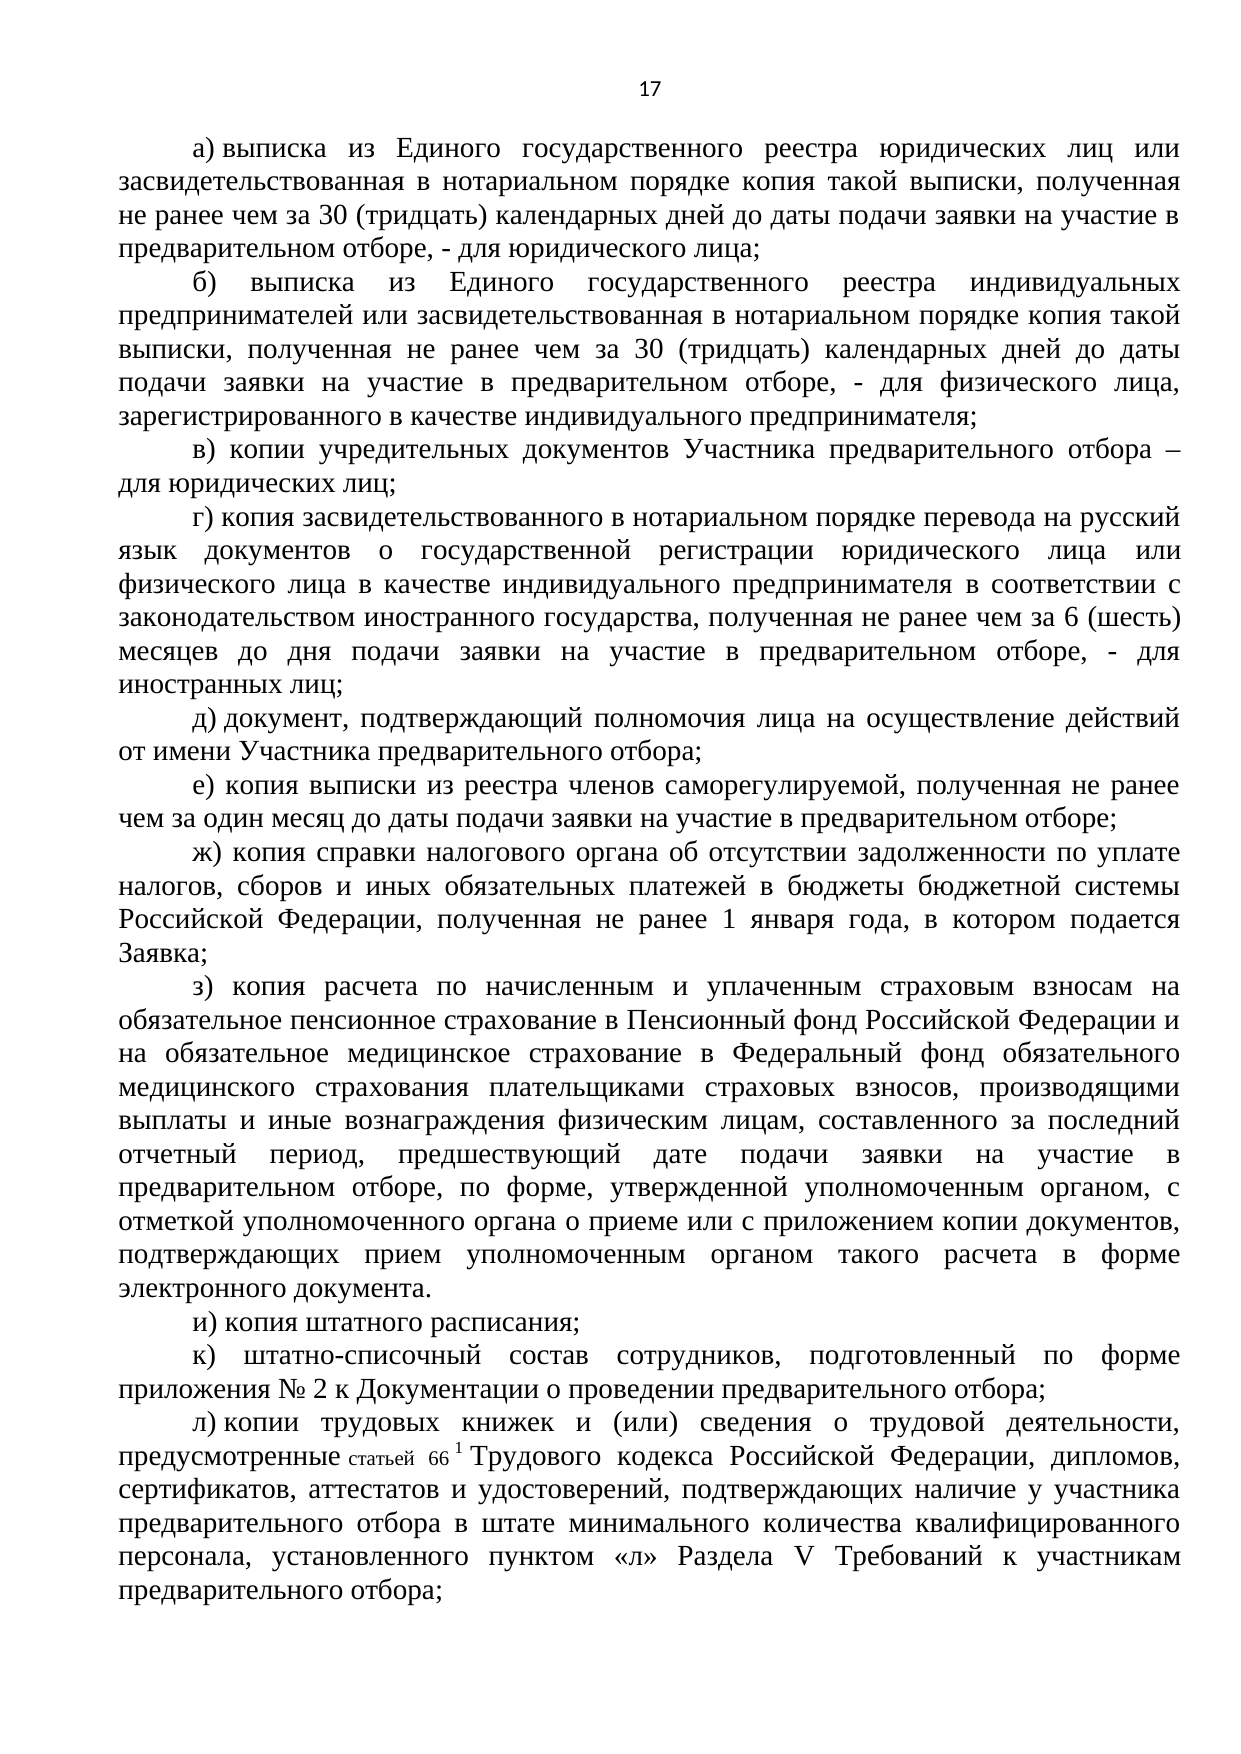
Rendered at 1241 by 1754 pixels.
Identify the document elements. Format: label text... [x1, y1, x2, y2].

text ж) копия справки налогового органа об отсутствии задолженности по уплате налогов, сборов и иных обязательных платежей в бюджеты бюджетной системы Российской Федерации, полученная не ранее 1 января года, в котором подается Заявка; [118, 834, 1181, 968]
text к) штатно-списочный состав сотрудников, подготовленный по форме приложения № 2 к Документации о проведении предварительного отбора; [118, 1337, 1181, 1404]
text б) выписка из Единого государственного реестра индивидуальных предпринимателей или засвидетельствованная в нотариальном порядке копия такой выписки, полученная не ранее чем за 30 (тридцать) календарных дней до даты подачи заявки на участие в предварительном отборе, - для физического лица, зарегистрированного в качестве индивидуального предпринимателя; [118, 264, 1181, 432]
text г) копия засвидетельствованного в нотариальном порядке перевода на русский язык документов о государственной регистрации юридического лица или физического лица в качестве индивидуального предпринимателя в соответствии с законодательством иностранного государства, полученная не ранее чем за 6 (шесть) месяцев до дня подачи заявки на участие в предварительном отборе, - для иностранных лиц; [118, 499, 1181, 700]
text е) копия выписки из реестра членов саморегулируемой, полученная не ранее чем за один месяц до даты подачи заявки на участие в предварительном отборе; [118, 767, 1181, 834]
text и) копия штатного расписания; [118, 1304, 1181, 1337]
text а) выписка из Единого государственного реестра юридических лиц или засвидетельствованная в нотариальном порядке копия такой выписки, полученная не ранее чем за 30 (тридцать) календарных дней до даты подачи заявки на участие в предварительном отборе, - для юридического лица; [118, 130, 1181, 264]
text в) копии учредительных документов Участника предварительного отбора – для юридических лиц; [118, 432, 1181, 499]
text д) документ, подтверждающий полномочия лица на осуществление действий от имени Участника предварительного отбора; [118, 700, 1181, 767]
text л) копии трудовых книжек и (или) сведения о трудовой деятельности, предусмотренные статьей 66 1 Трудового кодекса Российской Федерации, дипломов, сертификатов, аттестатов и удостоверений, подтверждающих наличие у участника предварительного отбора в штате минимального количества квалифицированного персонала, установленного пунктом «л» Раздела V Требований к участникам предварительного отбора; [118, 1404, 1181, 1606]
text з) копия расчета по начисленным и уплаченным страховым взносам на обязательное пенсионное страхование в Пенсионный фонд Российской Федерации и на обязательное медицинское страхование в Федеральный фонд обязательного медицинского страхования плательщиками страховых взносов, производящими выплаты и иные вознаграждения физическим лицам, составленного за последний отчетный период, предшествующий дате подачи заявки на участие в предварительном отборе, по форме, утвержденной уполномоченным органом, с отметкой уполномоченного органа о приеме или с приложением копии документов, подтверждающих прием уполномоченным органом такого расчета в форме электронного документа. [118, 968, 1181, 1304]
